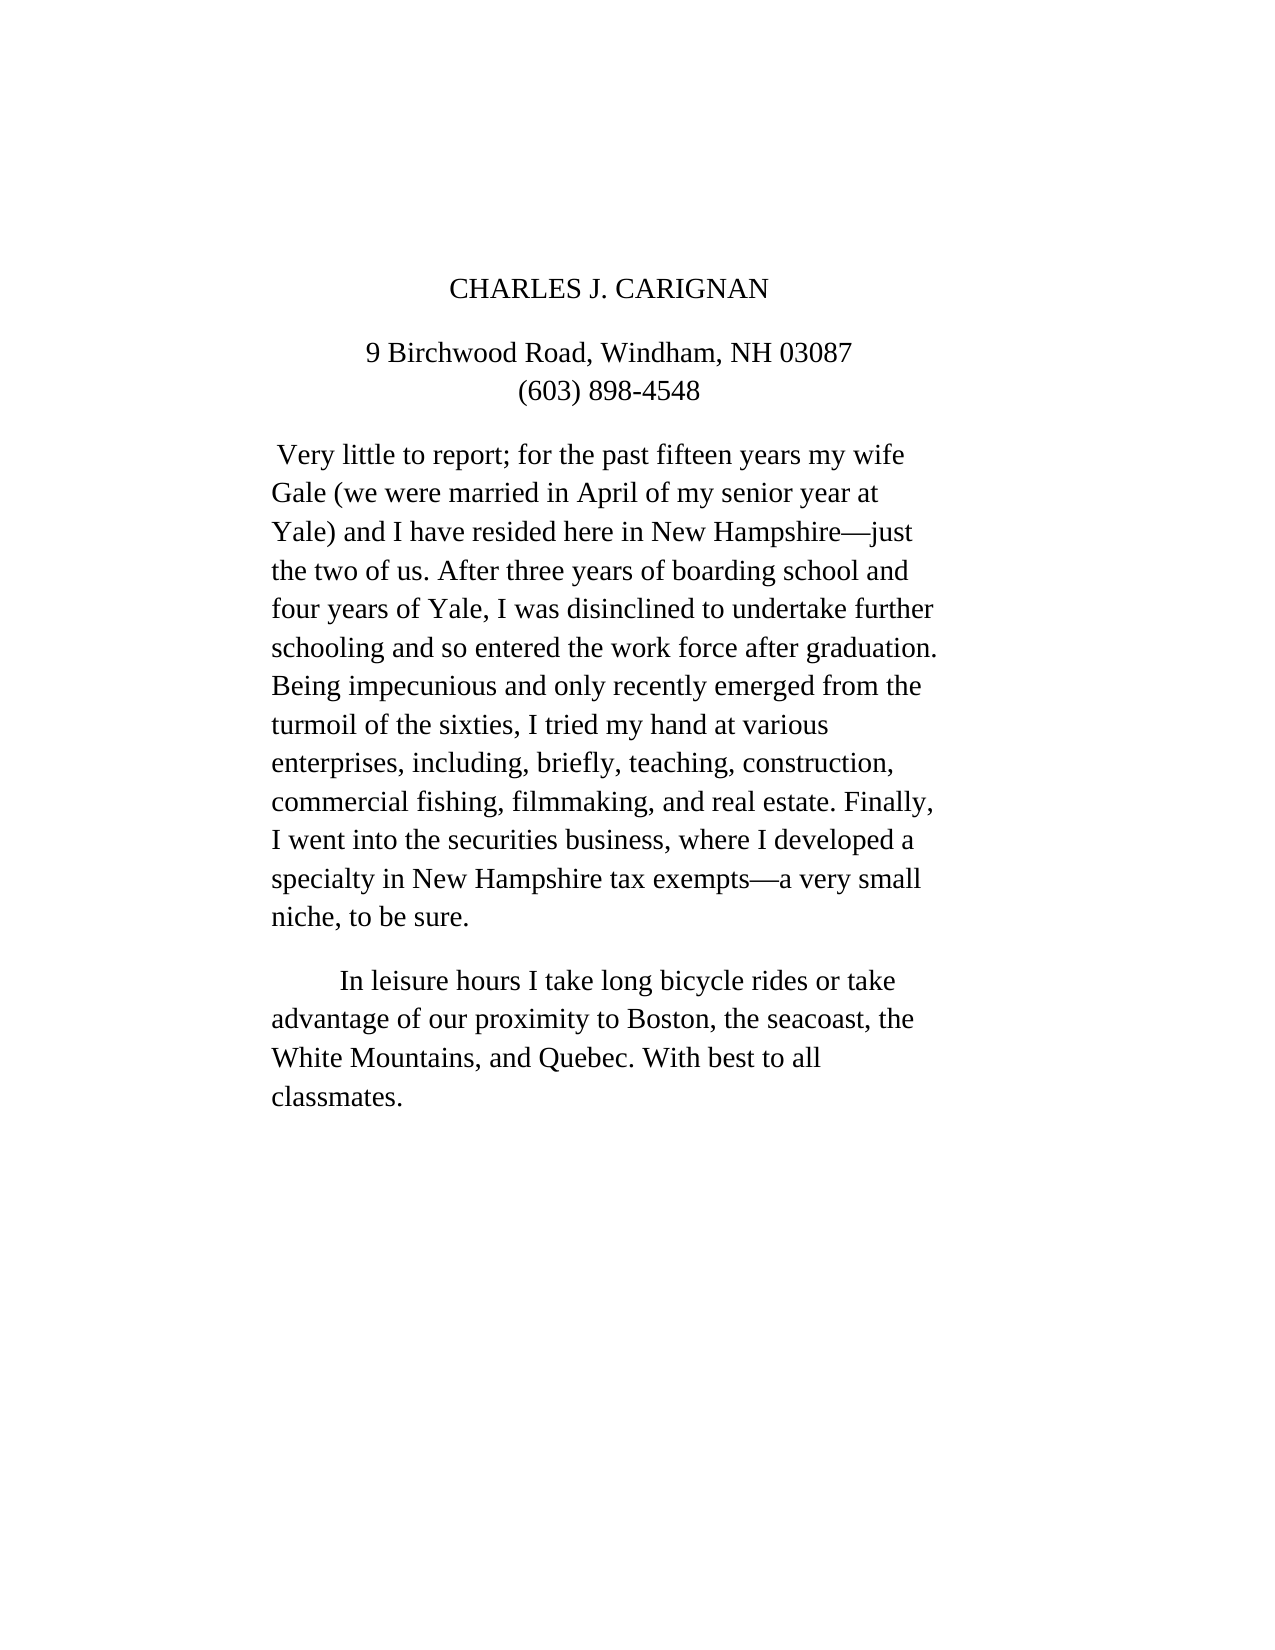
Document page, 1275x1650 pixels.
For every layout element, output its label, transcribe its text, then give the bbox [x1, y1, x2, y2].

text 9 Birchwood Road, Windham, NH 03087 (603) 898-4548 [273, 335, 945, 407]
subtitle CHARLES J. CARIGNAN [273, 271, 945, 305]
text Very little to report; for the past fifteen years my wife Gale (we were married in April of my senior year at Yale) and I have resided here in New Hampshire—just the two of us. After three years of boarding school and four years of Yale, I was disinclined to undertake further schooling and so entered the work force after graduation. Being impecunious and only recently emerged from the turmoil of the sixties, I tried my hand at various enterprises, including, briefly, teaching, construction, commercial fishing, filmmaking, and real estate. Finally, I went into the securities business, where I developed a specialty in New Hampshire tax exempts—a very small niche, to be sure. [271, 437, 945, 933]
text In leisure hours I take long bicycle rides or take advantage of our proximity to Boston, the seacoast, the White Mountains, and Quebec. With best to all classmates. [271, 963, 945, 1112]
